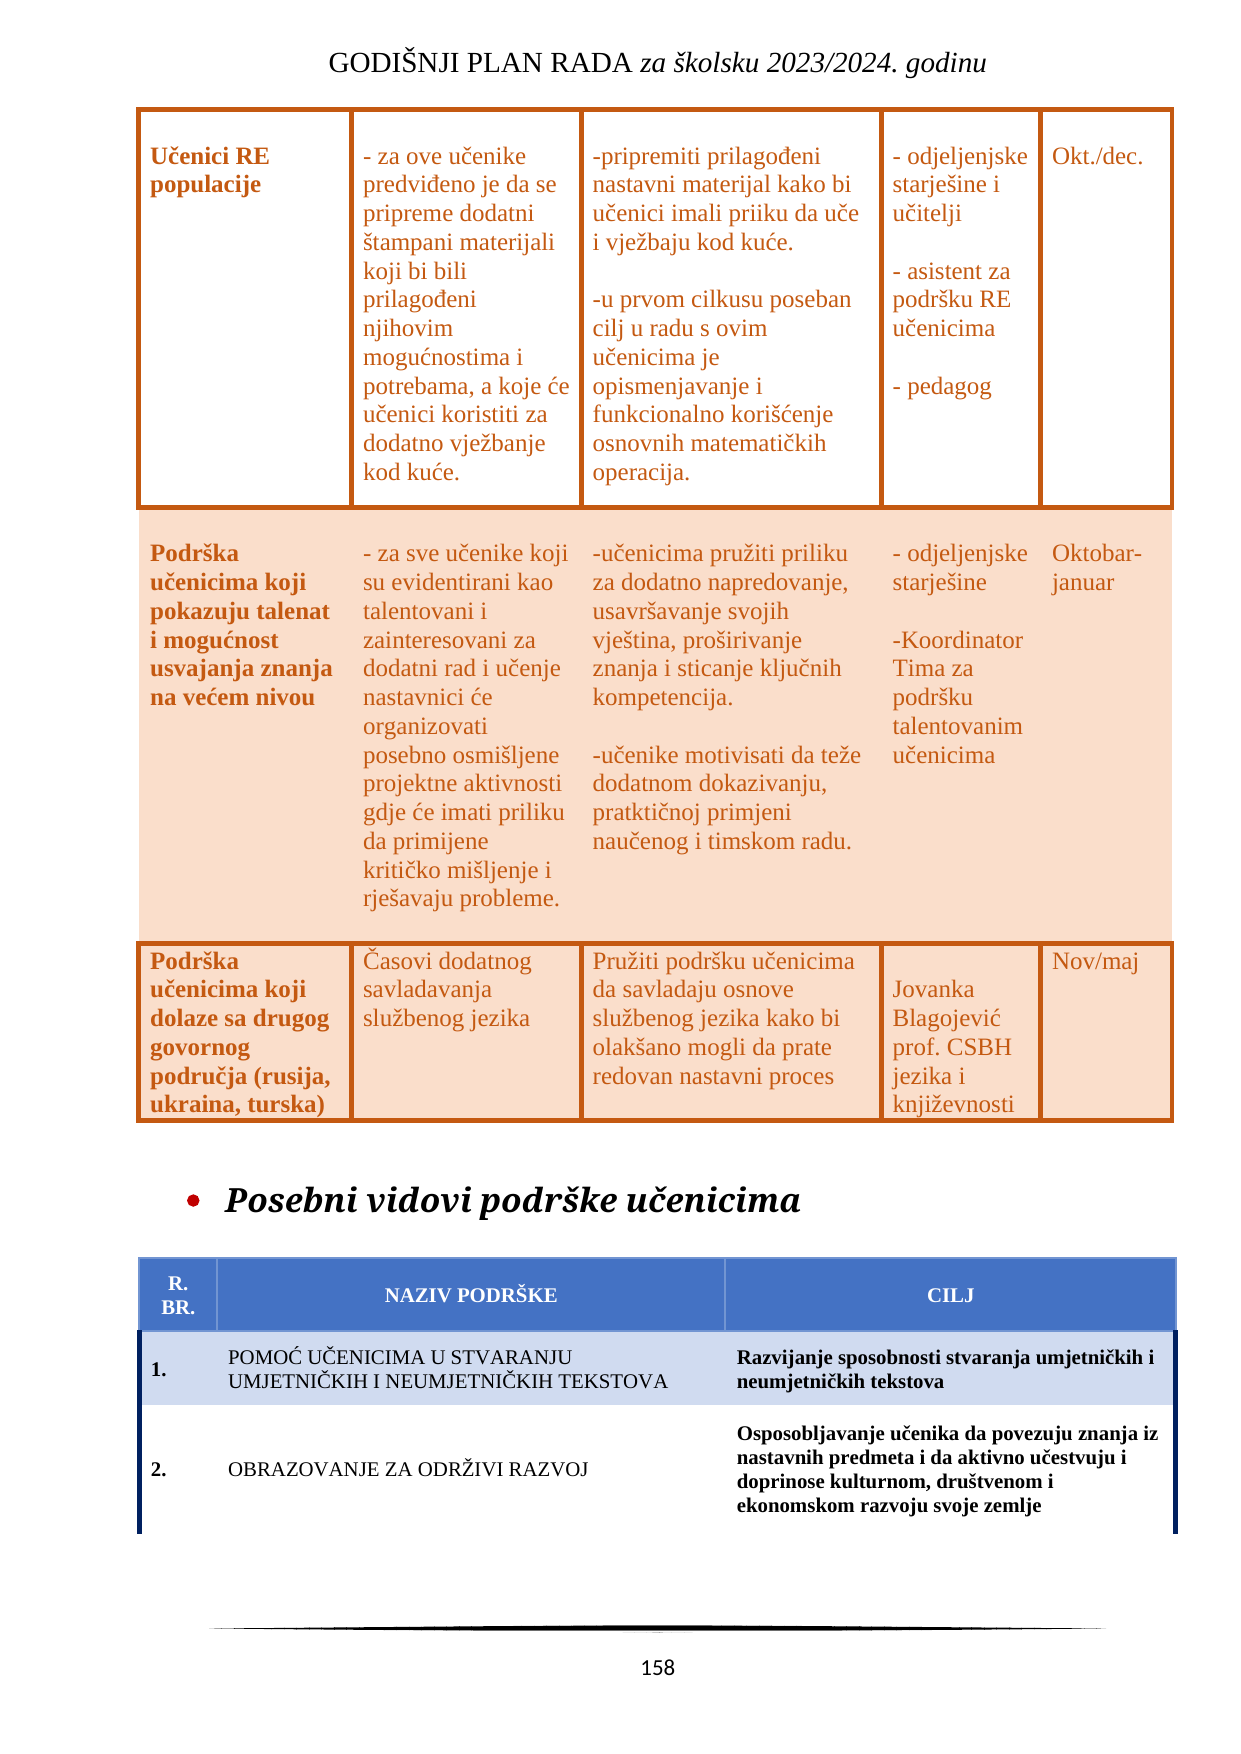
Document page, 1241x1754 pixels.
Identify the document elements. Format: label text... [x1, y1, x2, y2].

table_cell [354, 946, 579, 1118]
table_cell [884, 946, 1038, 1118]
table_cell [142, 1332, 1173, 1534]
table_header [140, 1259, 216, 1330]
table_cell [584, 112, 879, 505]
subtitle Posebni vidovi podrške učenicima [187, 1177, 1165, 1222]
picture [209, 1624, 1107, 1633]
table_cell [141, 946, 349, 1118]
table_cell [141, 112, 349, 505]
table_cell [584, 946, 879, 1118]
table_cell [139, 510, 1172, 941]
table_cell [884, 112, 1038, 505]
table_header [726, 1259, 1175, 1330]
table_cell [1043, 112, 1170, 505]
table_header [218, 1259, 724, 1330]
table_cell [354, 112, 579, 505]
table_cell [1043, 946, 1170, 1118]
